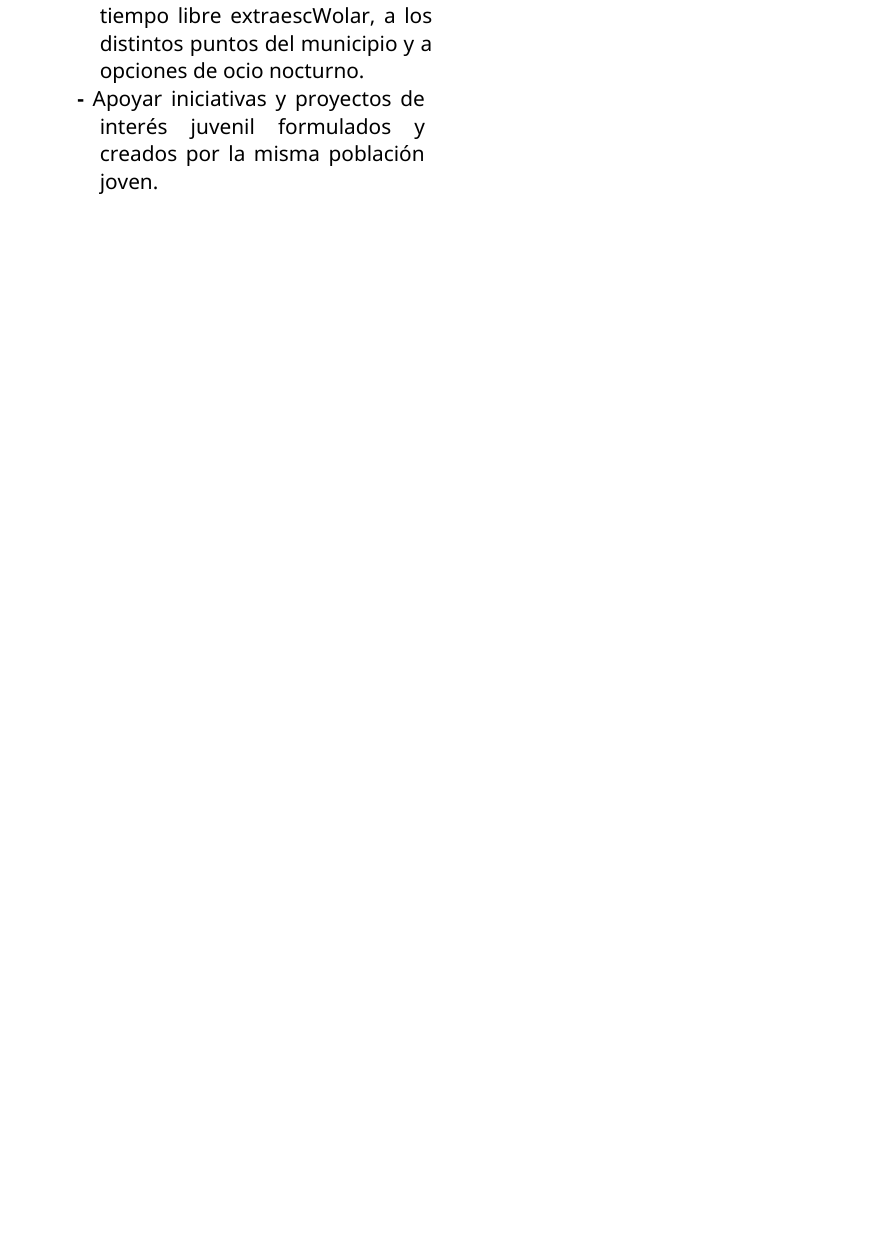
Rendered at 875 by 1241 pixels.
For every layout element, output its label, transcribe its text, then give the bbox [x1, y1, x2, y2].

table_header tiempo libre extraescWolar, a los distintos puntos del municipio y a opciones de ocio nocturno. - Apoyar iniciativas y proyectos de interés juvenil formulados y creados por la misma población joven. [62, 0, 432, 212]
